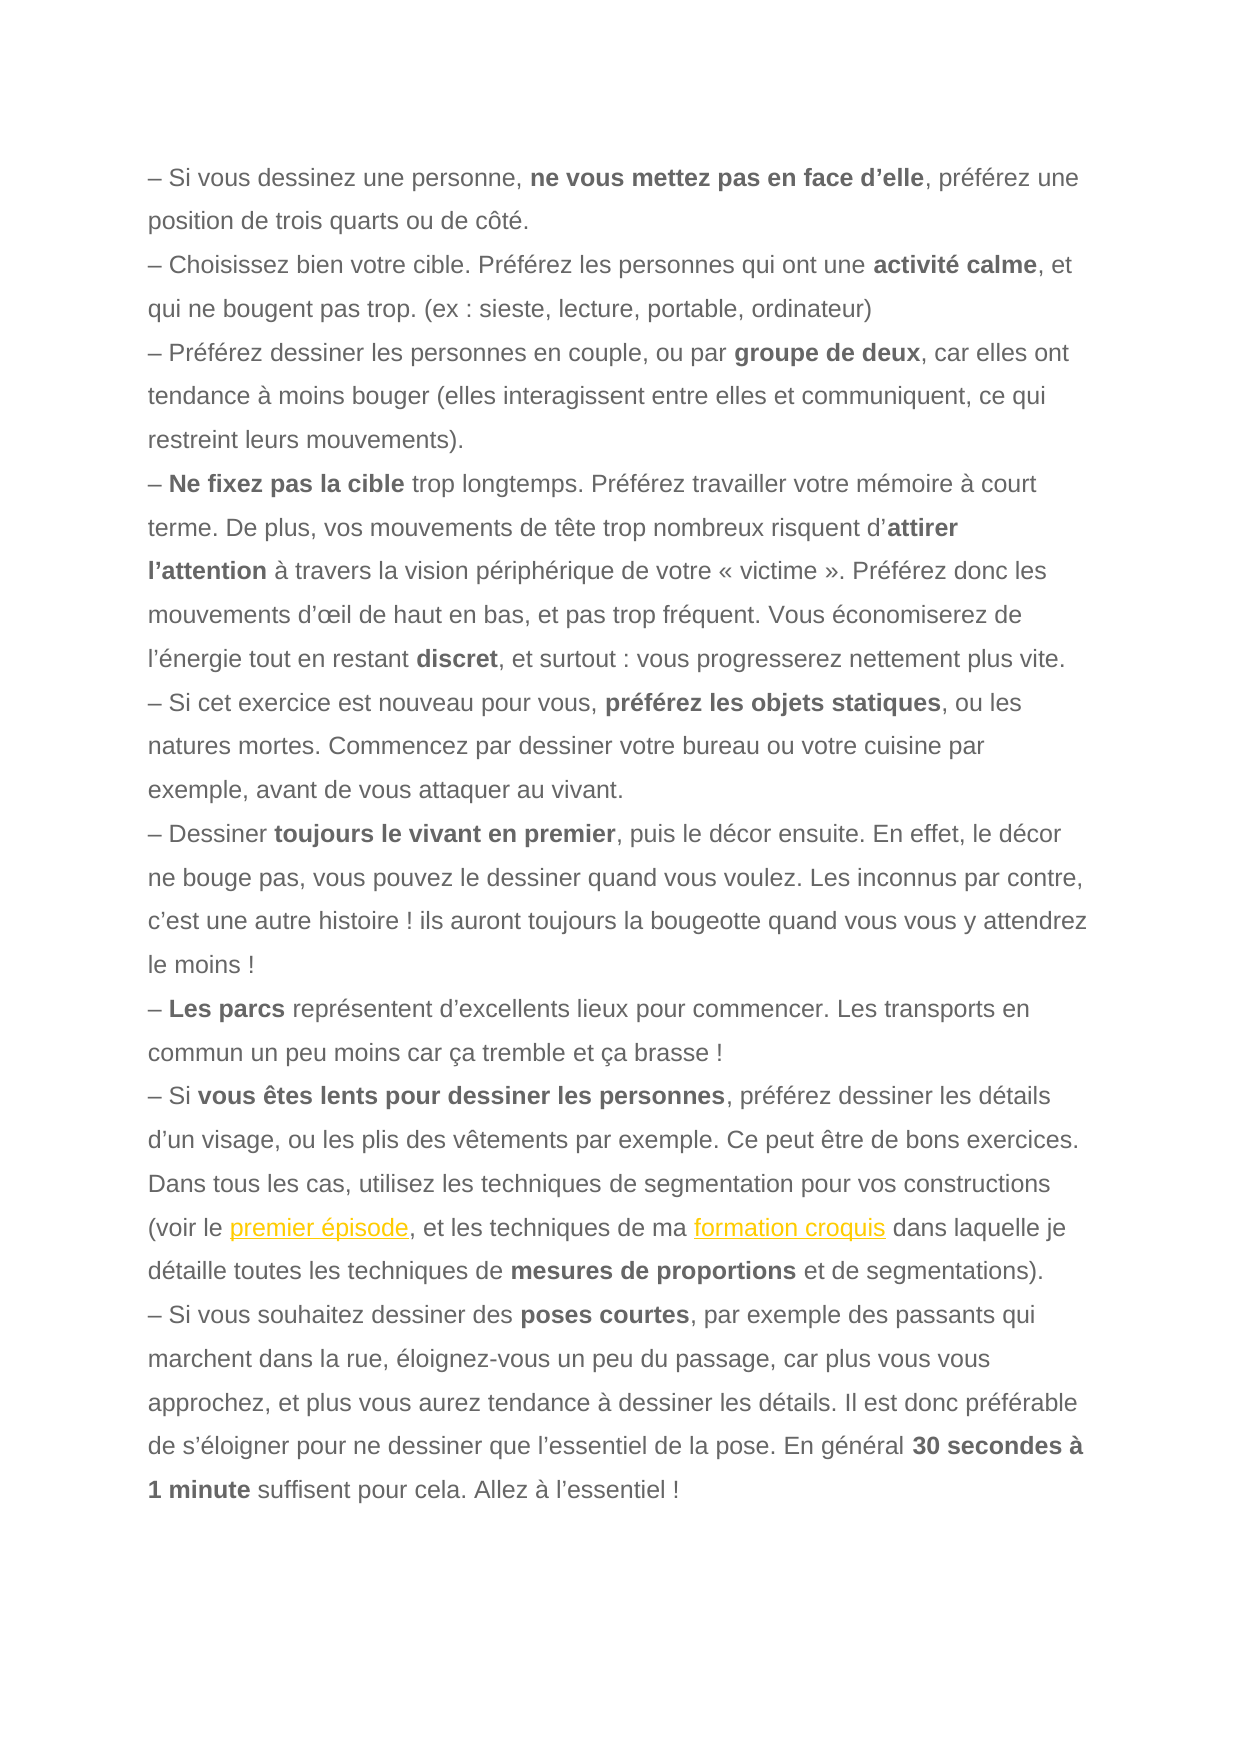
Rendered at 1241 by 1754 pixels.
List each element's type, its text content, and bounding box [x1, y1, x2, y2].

text – Préférez dessiner les personnes en couple, ou par groupe de deux, car elles ont tendance à moins bouger (elles interagissent entre elles et communiquent, ce qui restreint leurs mouvements). [148, 323, 1093, 454]
text – Choisissez bien votre cible. Préférez les personnes qui ont une activité calme, et qui ne bougent pas trop. (ex : sieste, lecture, portable, ordinateur) [148, 235, 1093, 323]
text – Si vous souhaitez dessiner des poses courtes, par exemple des passants qui marchent dans la rue, éloignez-vous un peu du passage, car plus vous vous approchez, et plus vous aurez tendance à dessiner les détails. Il est donc préférable de s’éloigner pour ne dessiner que l’essentiel de la pose. En général 30 secondes à 1 minute suffisent pour cela. Allez à l’essentiel ! [148, 1285, 1093, 1504]
text – Dessiner toujours le vivant en premier, puis le décor ensuite. En effet, le décor ne bouge pas, vous pouvez le dessiner quand vous voulez. Les inconnus par contre, c’est une autre histoire ! ils auront toujours la bougeotte quand vous vous y attendrez le moins ! [148, 804, 1093, 979]
text – Si cet exercice est nouveau pour vous, préférez les objets statiques, ou les natures mortes. Commencez par dessiner votre bureau ou votre cuisine par exemple, avant de vous attaquer au vivant. [148, 673, 1093, 804]
text – Si vous êtes lents pour dessiner les personnes, préférez dessiner les détails d’un visage, ou les plis des vêtements par exemple. Ce peut être de bons exercices. Dans tous les cas, utilisez les techniques de segmentation pour vos constructions (voir le premier épisode, et les techniques de ma formation croquis dans laquelle je détaille toutes les techniques de mesures de proportions et de segmentations). [148, 1066, 1093, 1285]
text – Si vous dessinez une personne, ne vous mettez pas en face d’elle, préférez une position de trois quarts ou de côté. [148, 148, 1093, 235]
text – Les parcs représentent d’excellents lieux pour commencer. Les transports en commun un peu moins car ça tremble et ça brasse ! [148, 979, 1093, 1066]
text – Ne fixez pas la cible trop longtemps. Préférez travailler votre mémoire à court terme. De plus, vos mouvements de tête trop nombreux risquent d’attirer l’attention à travers la vision périphérique de votre « victime ». Préférez donc les mouvements d’œil de haut en bas, et pas trop fréquent. Vous économiserez de l’énergie tout en restant discret, et surtout : vous progresserez nettement plus vite. [148, 454, 1093, 673]
